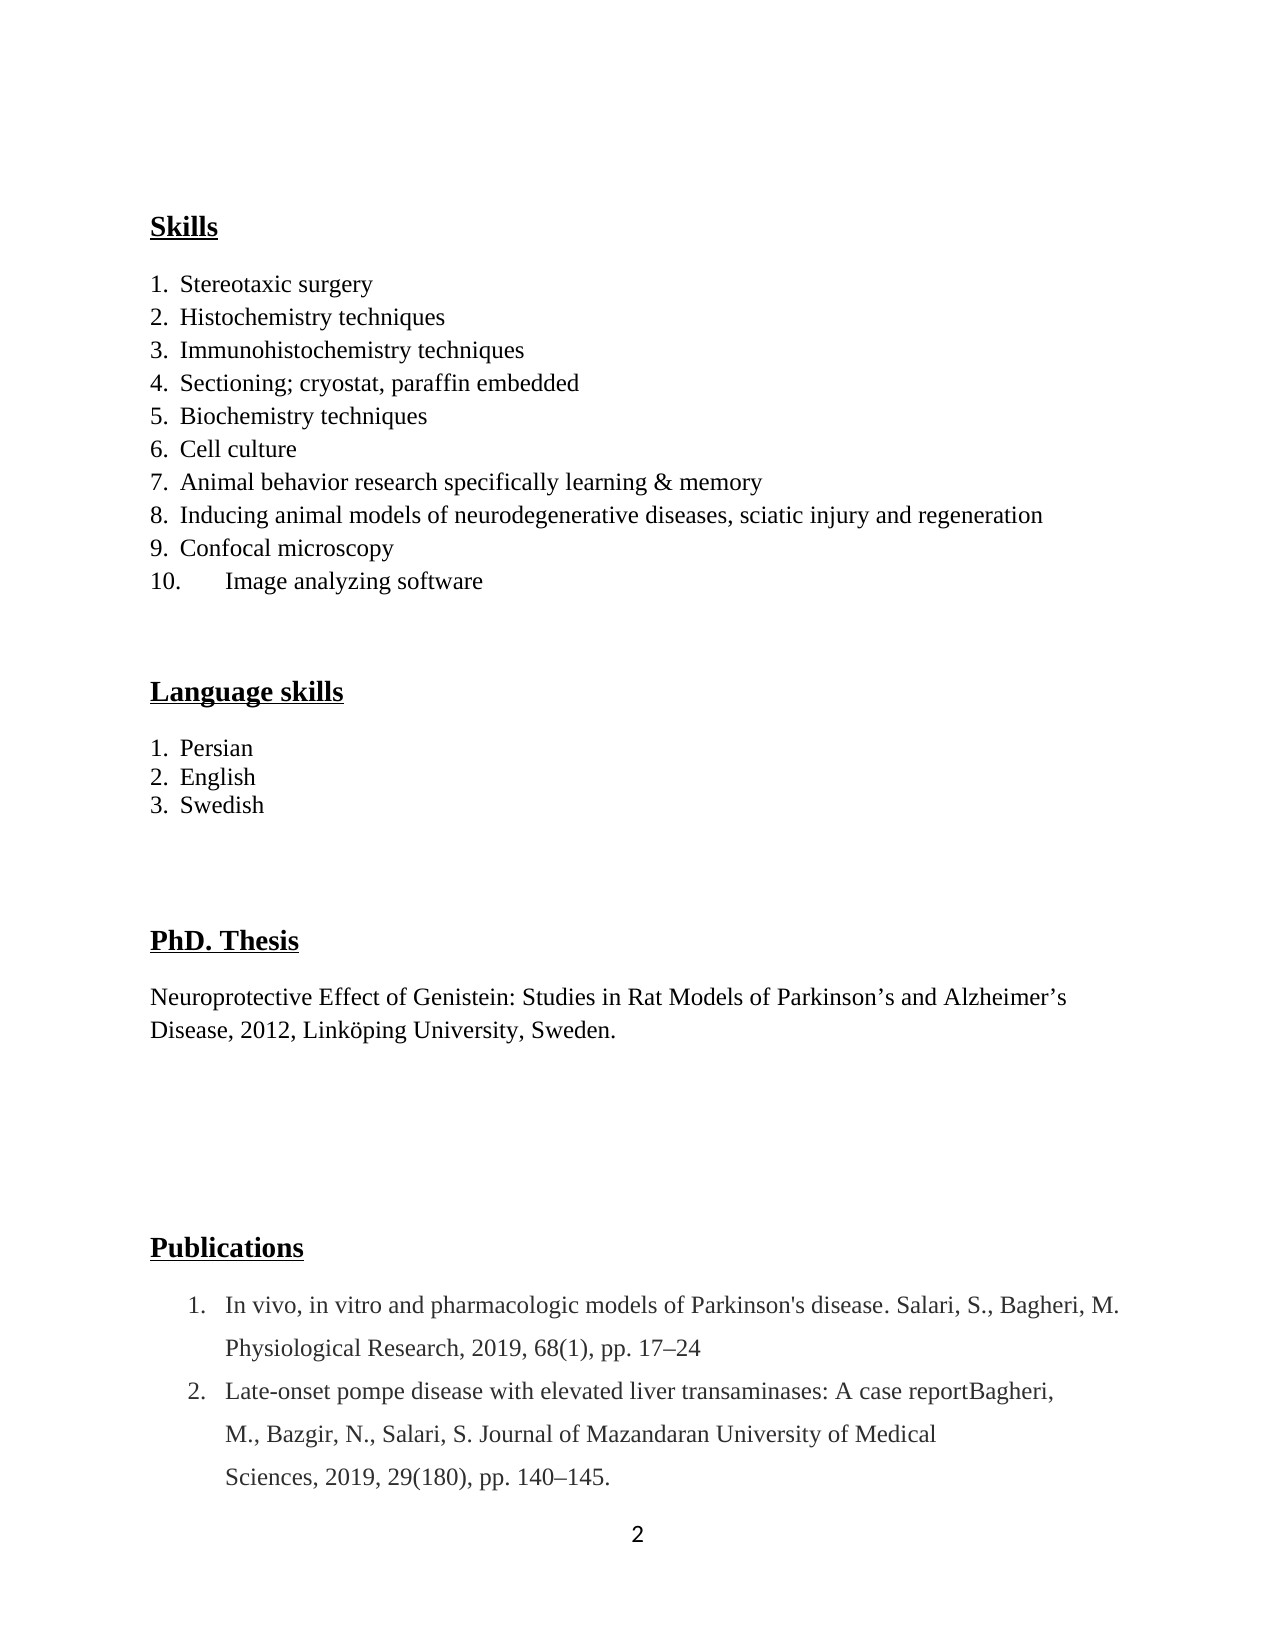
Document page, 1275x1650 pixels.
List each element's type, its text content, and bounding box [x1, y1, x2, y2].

text PhD. Thesis [150, 923, 1125, 956]
text Language skills [150, 674, 1125, 707]
text Publications [150, 1231, 1125, 1264]
list Sectioning; cryostat, paraffin embedded [150, 368, 1125, 397]
list Confocal microscopy [150, 533, 1125, 562]
list Late-onset pompe disease with elevated liver transaminases: A case reportBagheri, M., Bazgir, N., Salari, S. Journal of Mazandaran University of Medical Sciences, 2019, 29(180), pp. 140–145. [187, 1376, 1125, 1491]
list Biochemistry techniques [150, 401, 1125, 429]
list Inducing animal models of neurodegenerative diseases, sciatic injury and regeneration [150, 500, 1125, 529]
list Cell culture [150, 434, 1125, 463]
list English [150, 762, 1125, 791]
list Animal behavior research specifically learning & memory [150, 467, 1125, 496]
list Immunohistochemistry techniques [150, 335, 1125, 363]
list Persian [150, 733, 1125, 762]
list Swedish [150, 791, 1125, 819]
list Stereotaxic surgery [150, 269, 1125, 297]
text Neuroprotective Effect of Genistein: Studies in Rat Models of Parkinson’s and Alzheimer’s Disease, 2012, Linköping University, Sweden. [150, 982, 1125, 1044]
list In vivo, in vitro and pharmacologic models of Parkinson's disease. Salari, S., Bagheri, M. Physiological Research, 2019, 68(1), pp. 17–24 [187, 1290, 1125, 1362]
text Skills [150, 209, 1125, 243]
list Histochemistry techniques [150, 302, 1125, 331]
list Image analyzing software [150, 566, 1125, 595]
